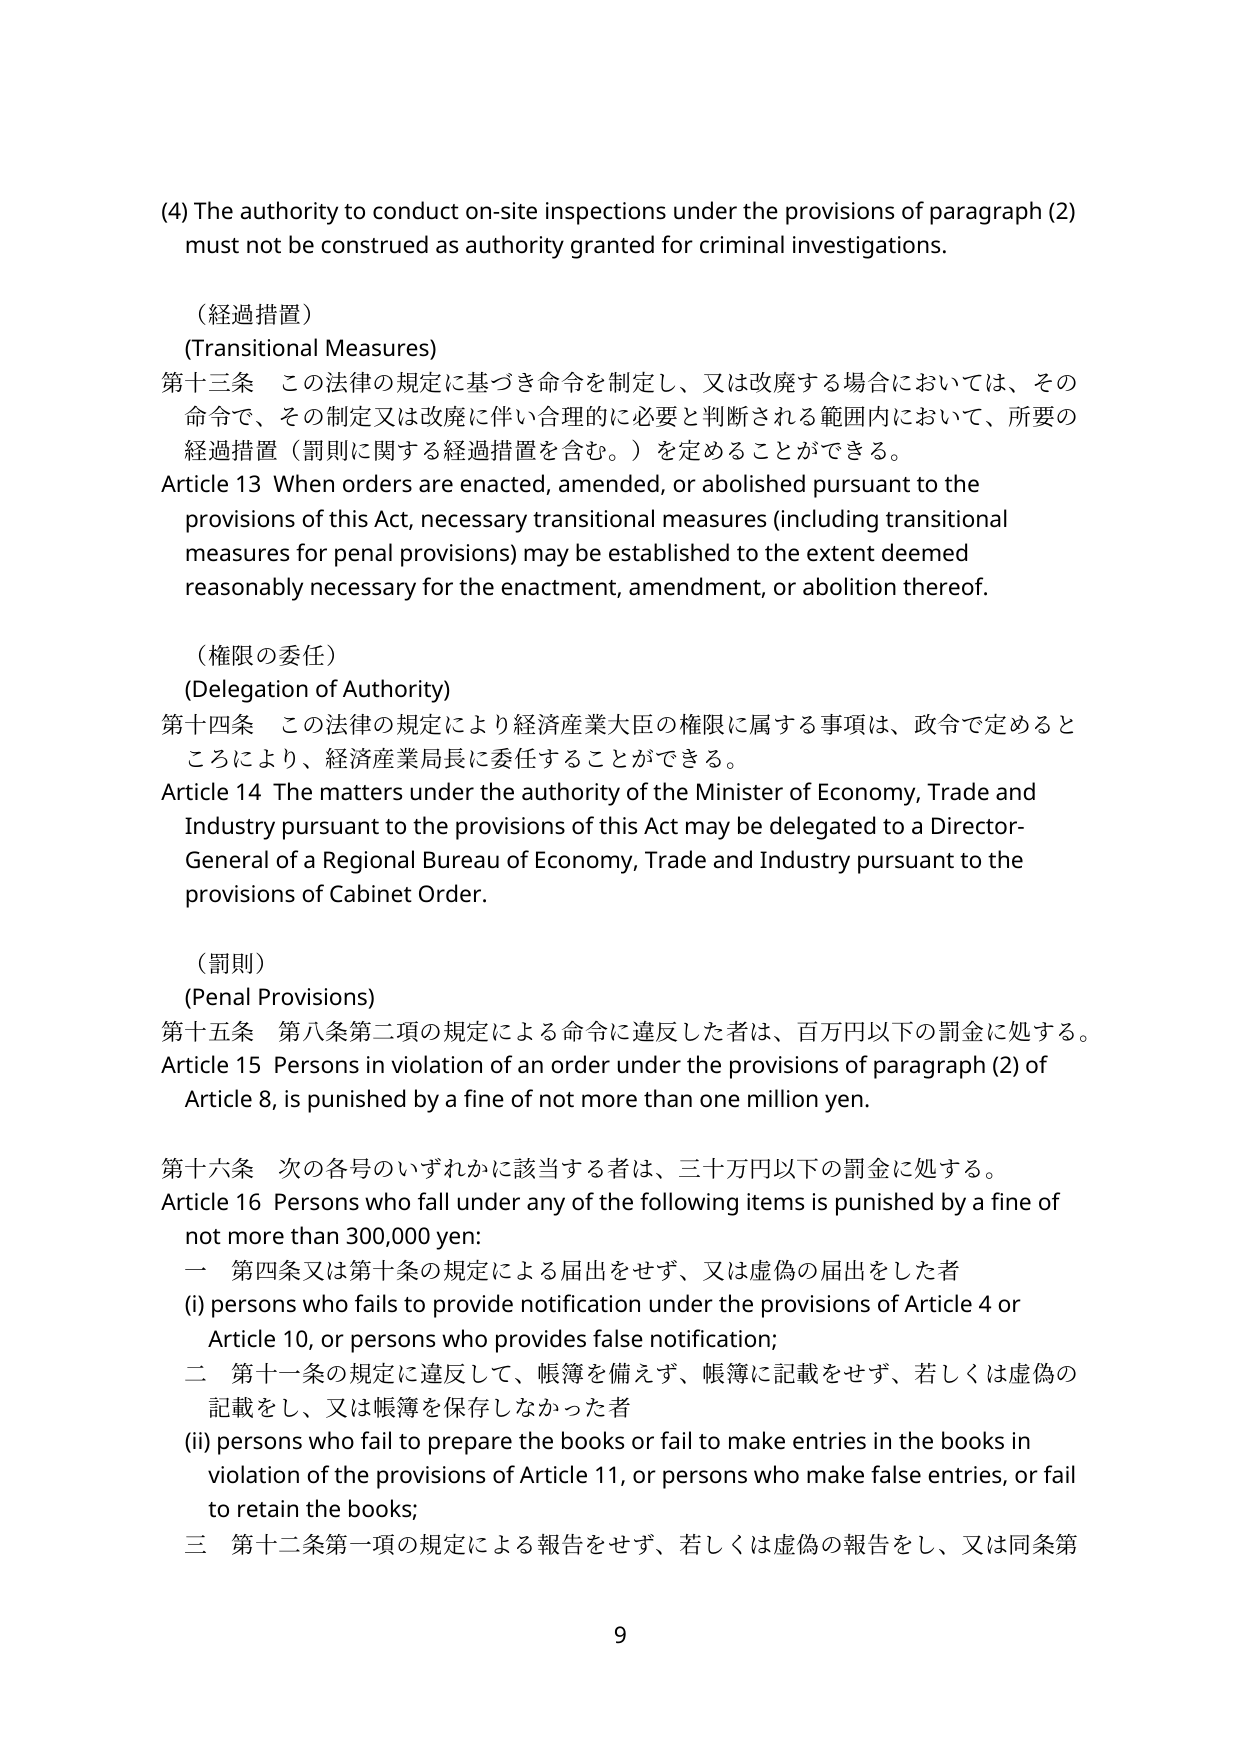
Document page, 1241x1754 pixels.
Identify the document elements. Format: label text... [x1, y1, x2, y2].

text （権限の委任） [184, 638, 1079, 672]
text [184, 1526, 1079, 1560]
text Article 14 The matters under the authority of the Minister of Economy, Trade and Industry pursuant to the provisions of this Act may be delegated to a Director-General of a Regional Bureau of Economy, Trade and Industry pursuant to the provisions of Cabinet Order. [161, 774, 1079, 911]
text (ii) persons who fail to prepare the books or fail to make entries in the books in violation of the provisions of Article 11, or persons who make false entries, or fail to retain the books; [184, 1424, 1079, 1526]
text 二 第十一条の規定に違反して、帳簿を備えず、帳簿に記載をせず、若しくは虚偽の記載をし、又は帳簿を保存しなかった者 [184, 1355, 1079, 1424]
text (4) The authority to conduct on-site inspections under the provisions of paragraph (2) must not be construed as authority granted for criminal investigations. [161, 194, 1079, 262]
text Article 16 Persons who fall under any of the following items is punished by a fine of not more than 300,000 yen: [161, 1184, 1079, 1253]
text 第十四条 この法律の規定により経済産業大臣の権限に属する事項は、政令で定めるところにより、経済産業局長に委任することができる。 [161, 706, 1079, 774]
text （経過措置） [184, 296, 1079, 330]
text 第十五条 第八条第二項の規定による命令に違反した者は、百万円以下の罰金に処する。 [161, 1014, 1079, 1048]
text 一 第四条又は第十条の規定による届出をせず、又は虚偽の届出をした者 [184, 1253, 1079, 1287]
text （罰則） [184, 945, 1079, 979]
text (Transitional Measures) [184, 330, 1079, 364]
text 第十三条 この法律の規定に基づき命令を制定し、又は改廃する場合においては、その命令で、その制定又は改廃に伴い合理的に必要と判断される範囲内において、所要の経過措置（罰則に関する経過措置を含む。）を定めることができる。 [161, 364, 1079, 467]
text (Penal Provisions) [184, 979, 1079, 1014]
text (i) persons who fails to provide notification under the provisions of Article 4 or Article 10, or persons who provides false notification; [184, 1287, 1079, 1355]
text Article 13 When orders are enacted, amended, or abolished pursuant to the provisions of this Act, necessary transitional measures (including transitional measures for penal provisions) may be established to the extent deemed reasonably necessary for the enactment, amendment, or abolition thereof. [161, 467, 1079, 604]
text Article 15 Persons in violation of an order under the provisions of paragraph (2) of Article 8, is punished by a fine of not more than one million yen. [161, 1048, 1079, 1116]
text 第十六条 次の各号のいずれかに該当する者は、三十万円以下の罰金に処する。 [161, 1150, 1079, 1184]
text (Delegation of Authority) [184, 672, 1079, 706]
